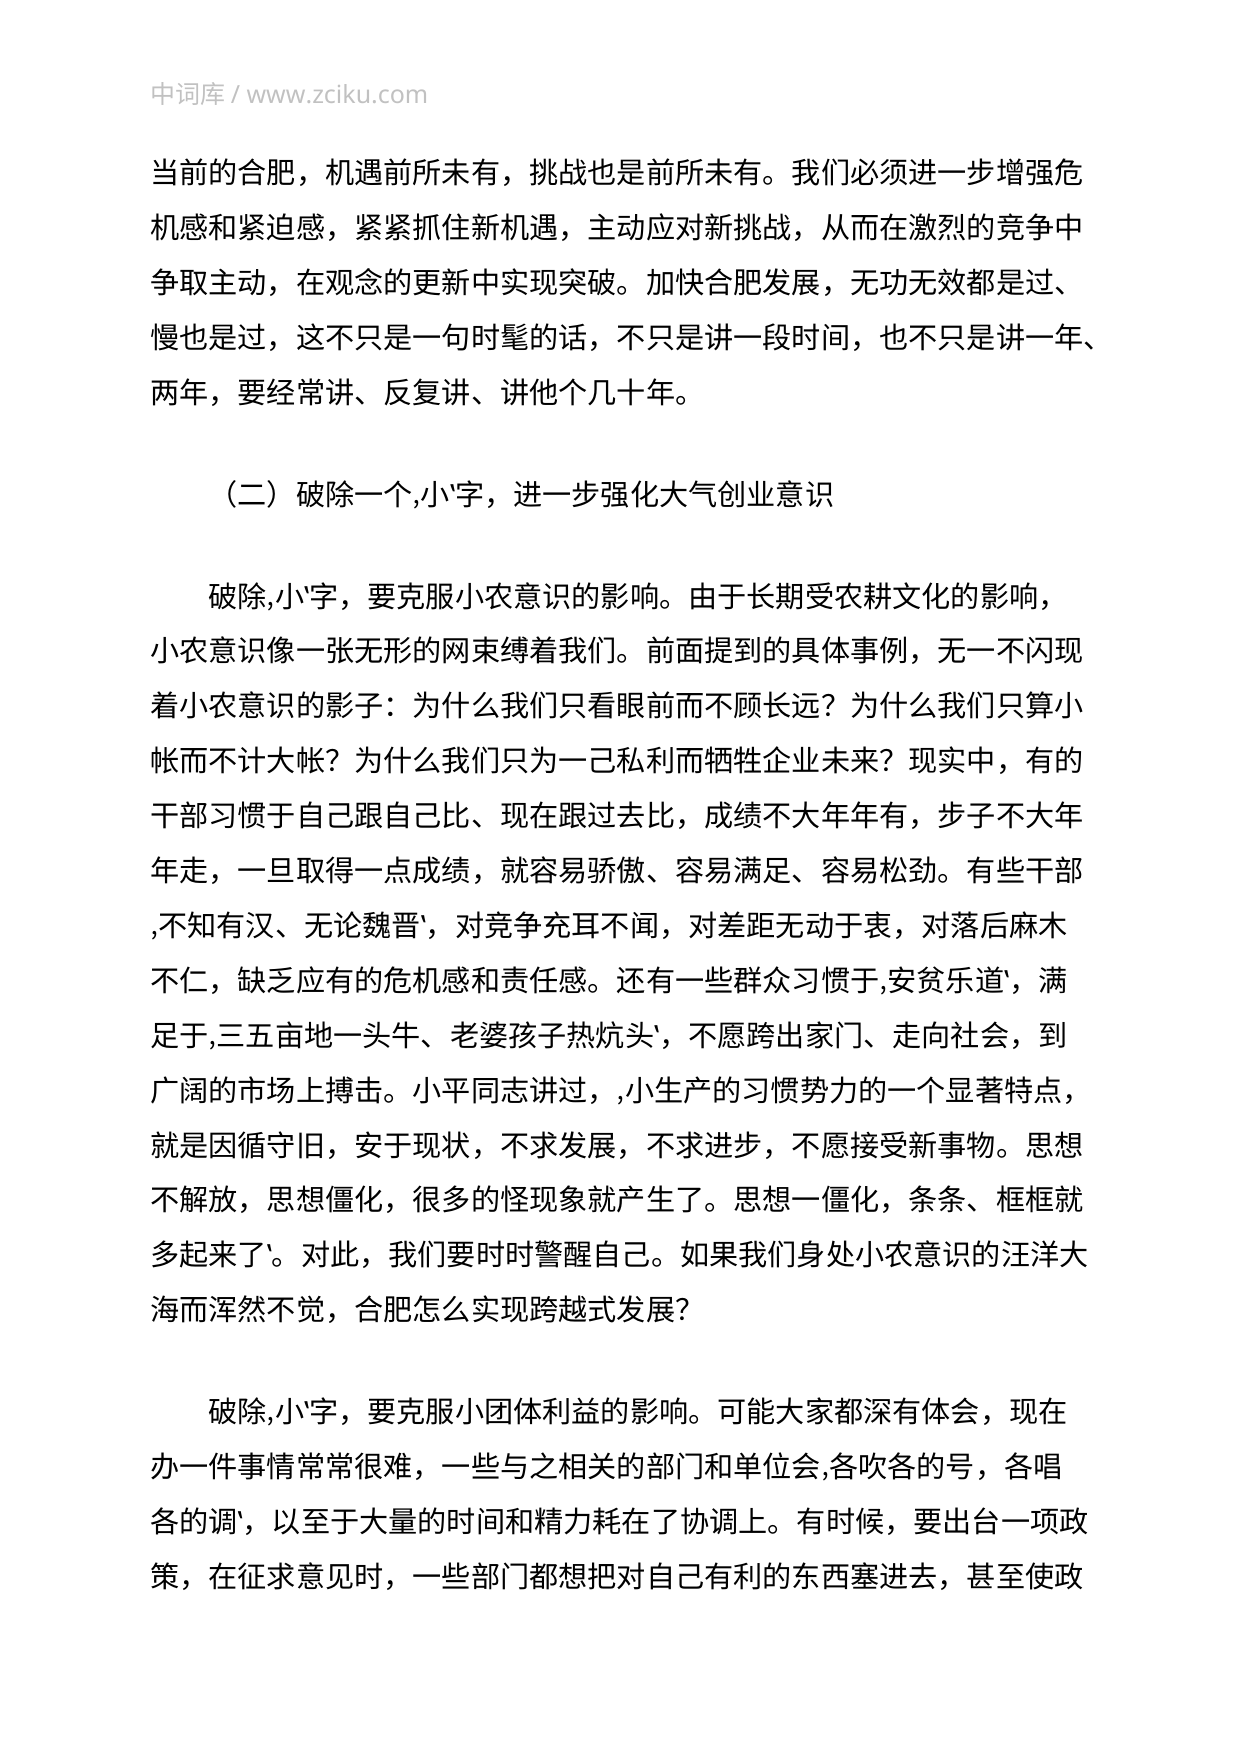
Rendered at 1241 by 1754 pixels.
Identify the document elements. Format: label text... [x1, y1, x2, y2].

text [150, 1388, 1090, 1596]
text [150, 150, 1090, 412]
text 破除‚小‛字，要克服小农意识的影响。由于长期受农耕文化的影响，小农意识像一张无形的网束缚着我们。前面提到的具体事例，无一不闪现着小农意识的影子：为什么我们只看眼前而不顾长远？为什么我们只算小帐而不计大帐？为什么我们只为一己私利而牺牲企业未来？现实中，有的干部习惯于自己跟自己比、现在跟过去比，成绩不大年年有，步子不大年年走，一旦取得一点成绩，就容易骄傲、容易满足、容易松劲。有些干部‚不知有汉、无论魏晋‛，对竞争充耳不闻，对差距无动于衷，对落后麻木不仁，缺乏应有的危机感和责任感。还有一些群众习惯于‚安贫乐道‛，满足于‚三五亩地一头牛、老婆孩子热炕头‛，不愿跨出家门、走向社会，到广阔的市场上搏击。小平同志讲过，‚小生产的习惯势力的一个显著特点，就是因循守旧，安于现状，不求发展，不求进步，不愿接受新事物。思想不解放，思想僵化，很多的怪现象就产生了。思想一僵化，条条、框框就多起来了‛。对此，我们要时时警醒自己。如果我们身处小农意识的汪洋大海而浑然不觉，合肥怎么实现跨越式发展？ [150, 573, 1090, 1329]
text （二）破除一个‚小‛字，进一步强化大气创业意识 [150, 471, 1090, 514]
